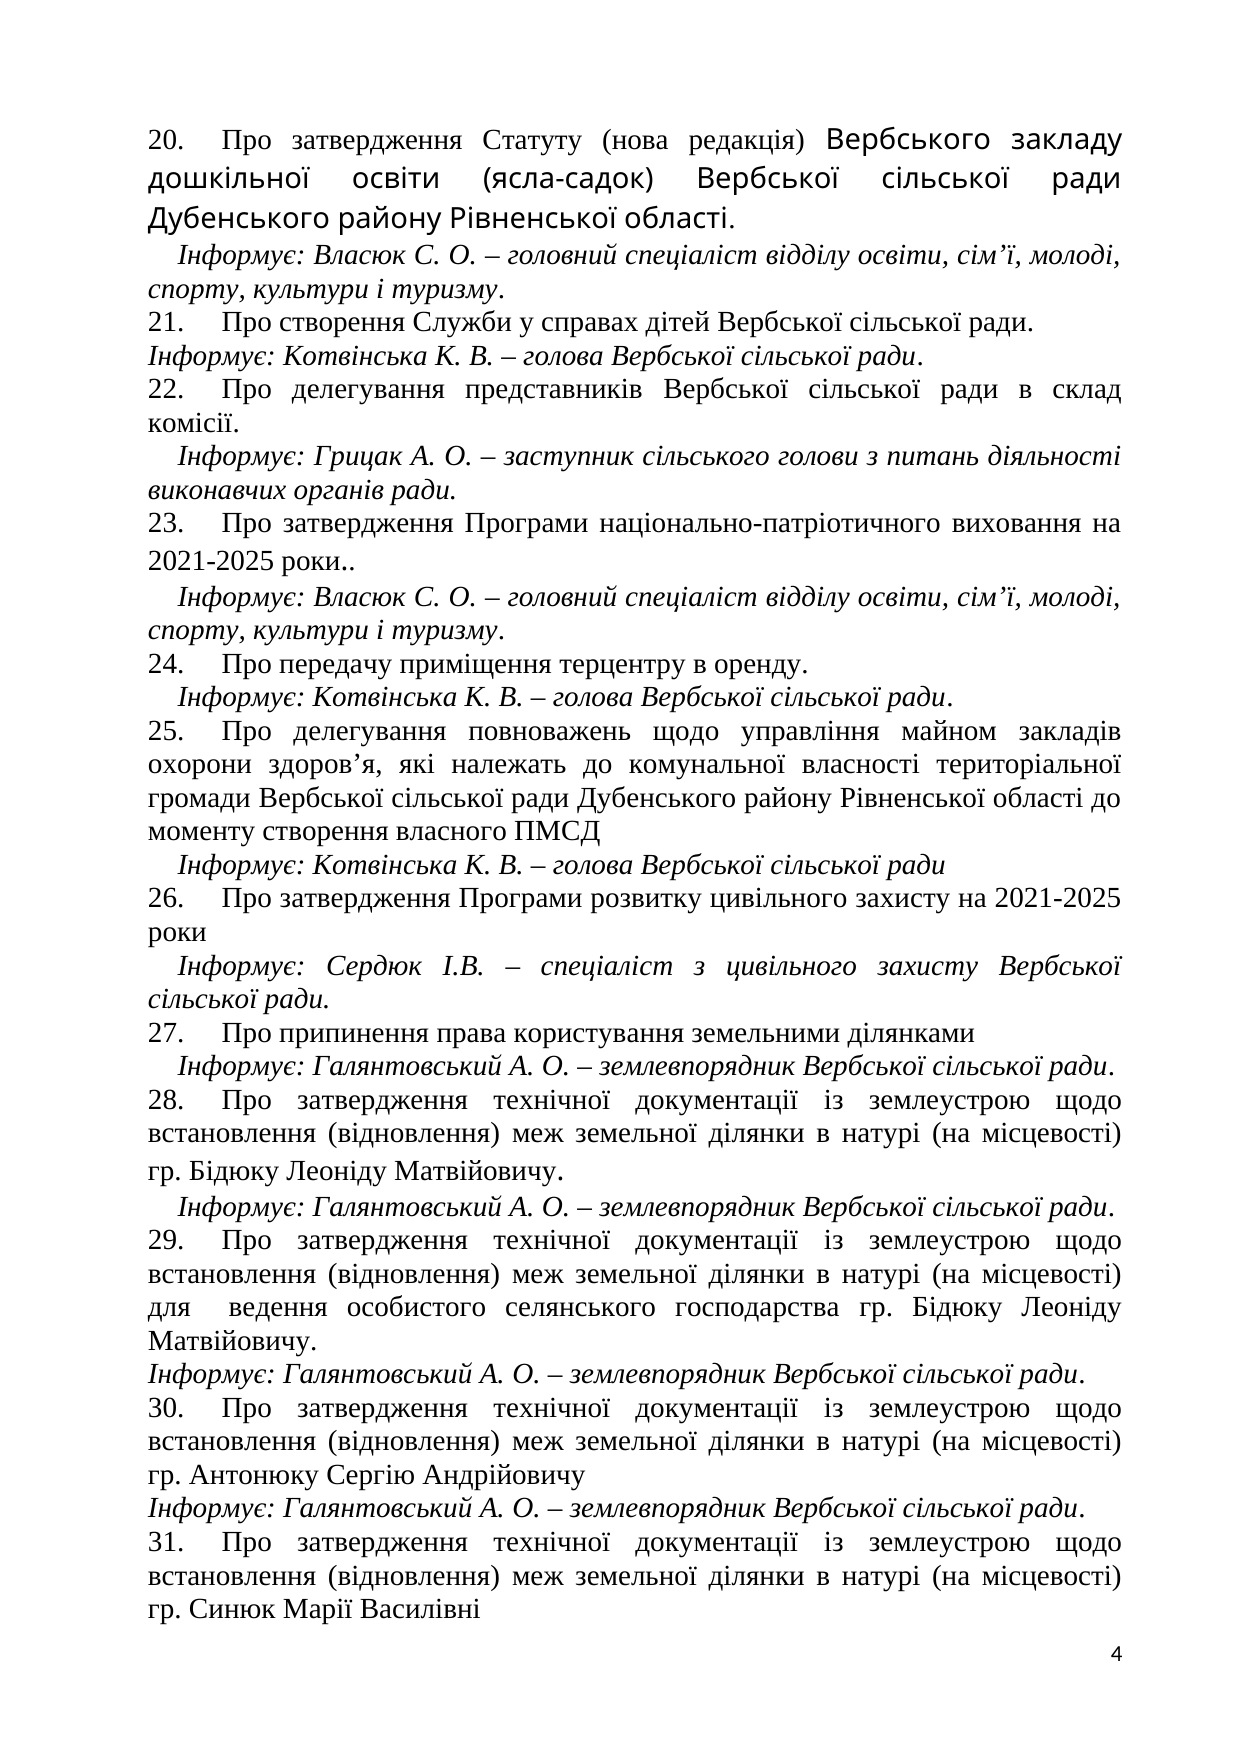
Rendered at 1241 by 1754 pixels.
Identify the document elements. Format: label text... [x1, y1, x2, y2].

list Про делегування повноважень щодо управління майном закладів охорони здоров’я, які належать до комунальної власності територіальної громади Вербської сільської ради Дубенського району Рівненської області до моменту створення власного ПМСД [148, 713, 1122, 847]
text Інформує: Котвінська К. В. – голова Вербської сільської ради. [148, 338, 1122, 371]
list Про припинення права користування земельними ділянками [148, 1015, 1122, 1048]
list Про створення Служби у справах дітей Вербської сільської ради. [148, 304, 1122, 338]
text Інформує: Галянтовський А. О. – землевпорядник Вербської сільської ради. [148, 1491, 1122, 1524]
list Про затвердження Статуту (нова редакція) Вербського закладу дошкільної освіти (ясла-садок) Вербської сільської ради Дубенського району Рівненської області. [148, 118, 1122, 237]
text Інформує: Галянтовський А. О. – землевпорядник Вербської сільської ради. [148, 1048, 1122, 1082]
text Інформує: Котвінська К. В. – голова Вербської сільської ради [148, 847, 1122, 881]
list Про затвердження технічної документації із землеустрою щодо встановлення (відновлення) меж земельної ділянки в натурі (на місцевості) для ведення особистого селянського господарства гр. Бідюку Леоніду Матвійовичу. [148, 1222, 1122, 1356]
list Про затвердження технічної документації із землеустрою щодо встановлення (відновлення) меж земельної ділянки в натурі (на місцевості) гр. Антонюку Сергію Андрійовичу [148, 1390, 1122, 1491]
list Про затвердження Програми розвитку цивільного захисту на 2021-2025 роки [148, 881, 1122, 948]
list Про передачу приміщення терцентру в оренду. [148, 646, 1122, 679]
text Інформує: Сердюк І.В. – спеціаліст з цивільного захисту Вербської сільської ради. [148, 948, 1122, 1015]
text Інформує: Грицак А. О. – заступник сільського голови з питань діяльності виконавчих органів ради. [148, 438, 1122, 506]
list Про затвердження технічної документації із землеустрою щодо встановлення (відновлення) меж земельної ділянки в натурі (на місцевості) гр. Синюк Марії Василівні [148, 1524, 1122, 1625]
text Інформує: Власюк С. О. – головний спеціаліст відділу освіти, сім’ї, молоді, спорту, культури і туризму. [148, 579, 1122, 646]
text Інформує: Галянтовський А. О. – землевпорядник Вербської сільської ради. [148, 1356, 1122, 1390]
list Про затвердження Програми національно-патріотичного виховання на 2021-2025 роки.. [148, 506, 1122, 579]
list Про затвердження технічної документації із землеустрою щодо встановлення (відновлення) меж земельної ділянки в натурі (на місцевості) гр. Бідюку Леоніду Матвійовичу. [148, 1082, 1122, 1189]
text Інформує: Галянтовський А. О. – землевпорядник Вербської сільської ради. [148, 1189, 1122, 1222]
text Інформує: Власюк С. О. – головний спеціаліст відділу освіти, сім’ї, молоді, спорту, культури і туризму. [148, 237, 1122, 304]
text Інформує: Котвінська К. В. – голова Вербської сільської ради. [148, 679, 1122, 713]
list Про делегування представників Вербської сільської ради в склад комісії. [148, 371, 1122, 438]
